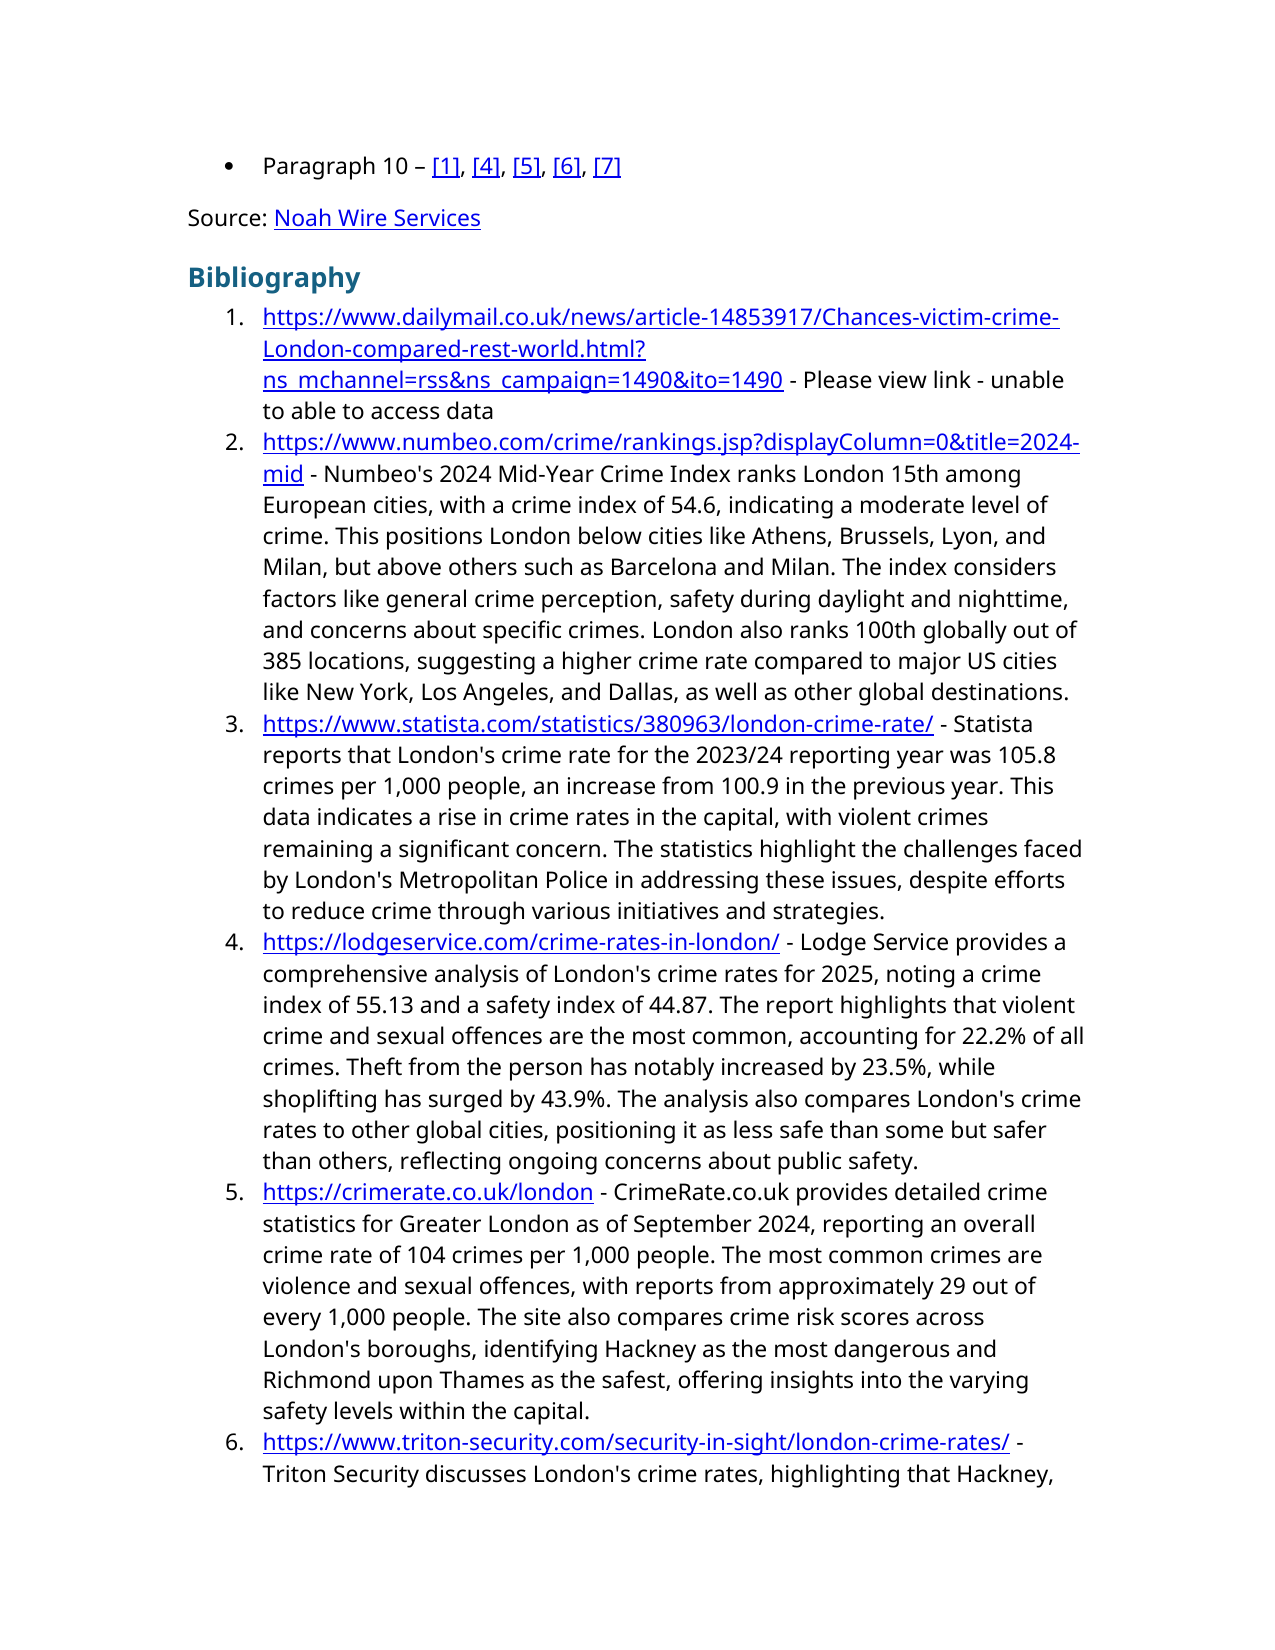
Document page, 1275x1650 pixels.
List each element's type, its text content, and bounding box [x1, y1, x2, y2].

text Source: Noah Wire Services [187, 202, 1087, 233]
list https://crimerate.co.uk/london - CrimeRate.co.uk provides detailed crime statistics for Greater London as of September 2024, reporting an overall crime rate of 104 crimes per 1,000 people. The most common crimes are violence and sexual offences, with reports from approximately 29 out of every 1,000 people. The site also compares crime risk scores across London's boroughs, identifying Hackney as the most dangerous and Richmond upon Thames as the safest, offering insights into the varying safety levels within the capital. [225, 1176, 1087, 1426]
list https://www.dailymail.co.uk/news/article-14853917/Chances-victim-crime-London-compared-rest-world.html?ns_mchannel=rss&ns_campaign=1490&ito=1490 - Please view link - unable to able to access data [225, 301, 1087, 426]
list https://www.numbeo.com/crime/rankings.jsp?displayColumn=0&title=2024-mid - Numbeo's 2024 Mid-Year Crime Index ranks London 15th among European cities, with a crime index of 54.6, indicating a moderate level of crime. This positions London below cities like Athens, Brussels, Lyon, and Milan, but above others such as Barcelona and Milan. The index considers factors like general crime perception, safety during daylight and nighttime, and concerns about specific crimes. London also ranks 100th globally out of 385 locations, suggesting a higher crime rate compared to major US cities like New York, Los Angeles, and Dallas, as well as other global destinations. [225, 426, 1087, 707]
list Paragraph 10 – [1], [4], [5], [6], [7] [225, 150, 1087, 181]
list https://www.statista.com/statistics/380963/london-crime-rate/ - Statista reports that London's crime rate for the 2023/24 reporting year was 105.8 crimes per 1,000 people, an increase from 100.9 in the previous year. This data indicates a rise in crime rates in the capital, with violent crimes remaining a significant concern. The statistics highlight the challenges faced by London's Metropolitan Police in addressing these issues, despite efforts to reduce crime through various initiatives and strategies. [225, 707, 1087, 926]
list https://lodgeservice.com/crime-rates-in-london/ - Lodge Service provides a comprehensive analysis of London's crime rates for 2025, noting a crime index of 55.13 and a safety index of 44.87. The report highlights that violent crime and sexual offences are the most common, accounting for 22.2% of all crimes. Theft from the person has notably increased by 23.5%, while shoplifting has surged by 43.9%. The analysis also compares London's crime rates to other global cities, positioning it as less safe than some but safer than others, reflecting ongoing concerns about public safety. [225, 926, 1087, 1176]
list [225, 1426, 1087, 1489]
subtitle Bibliography [187, 259, 1087, 296]
